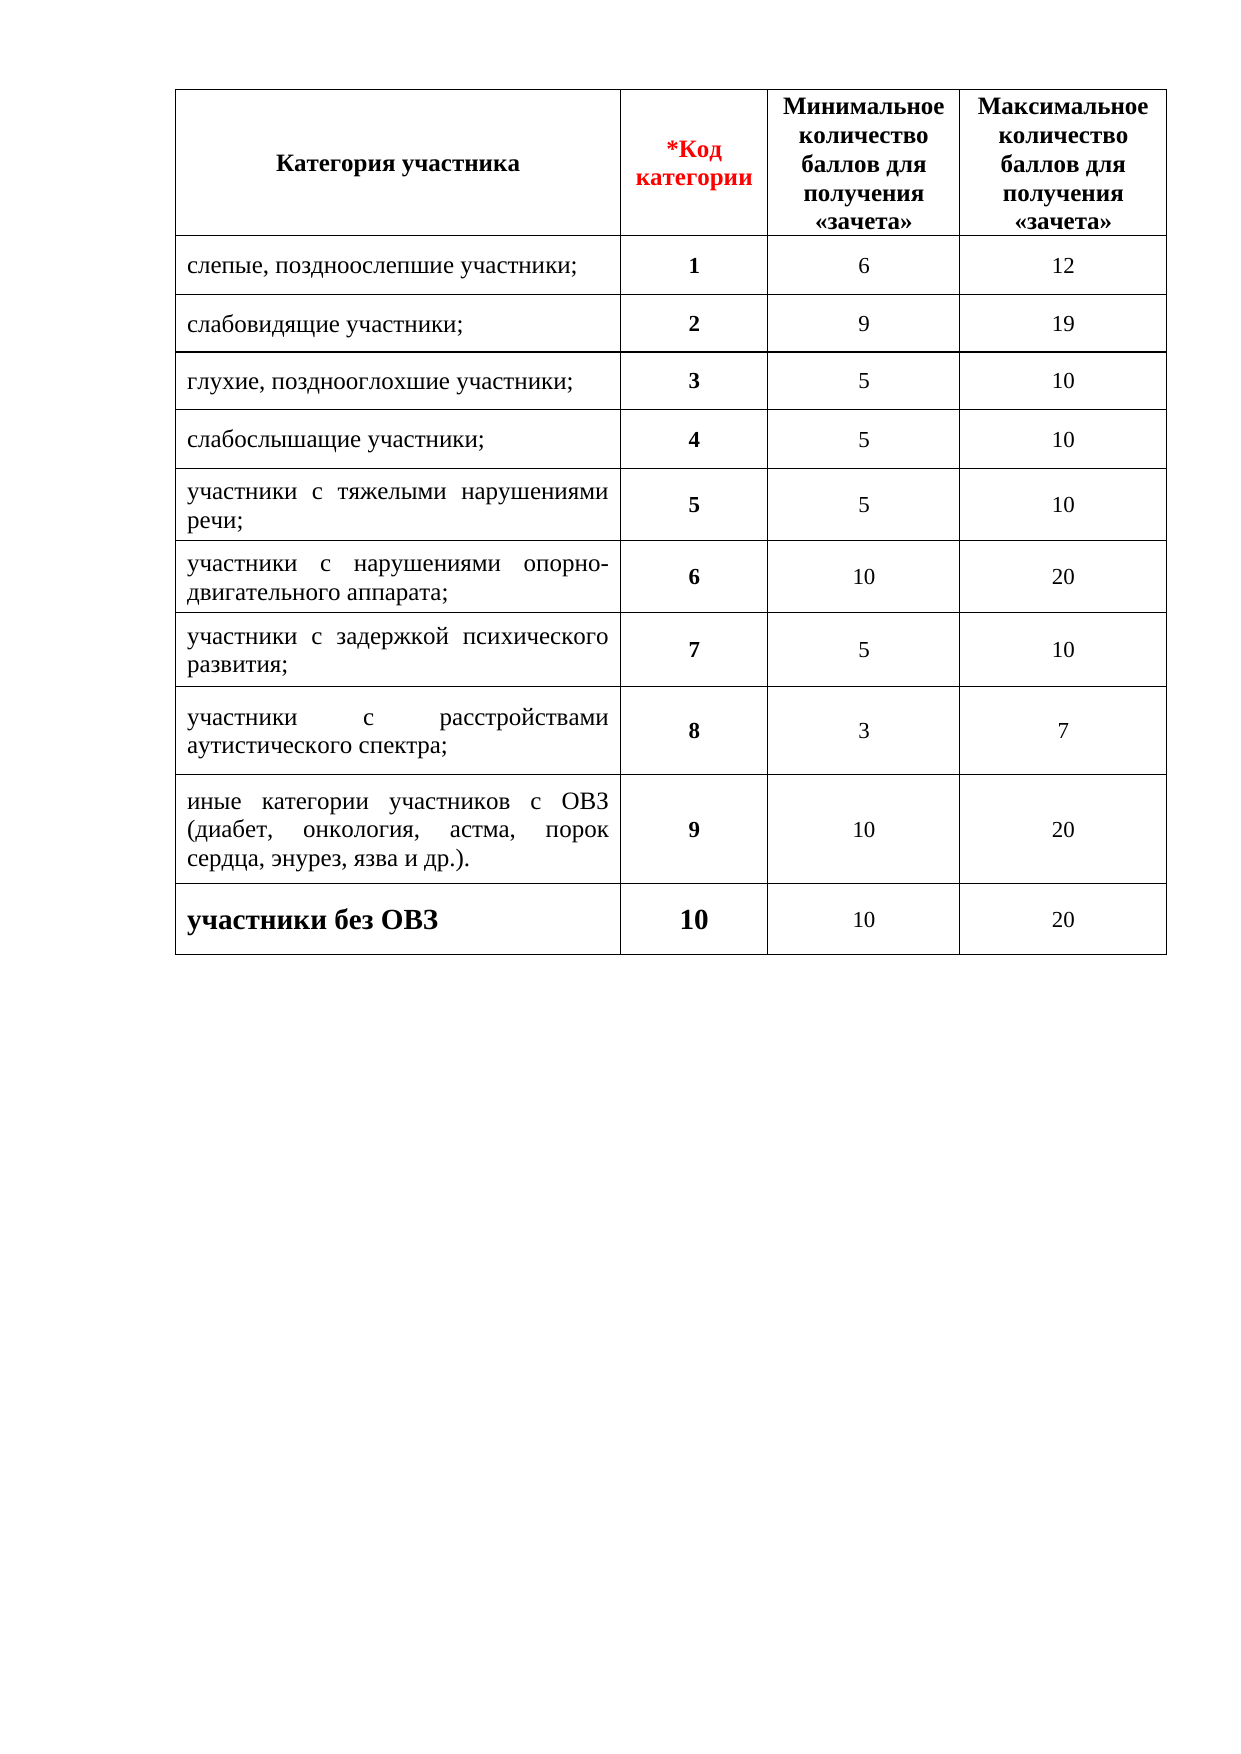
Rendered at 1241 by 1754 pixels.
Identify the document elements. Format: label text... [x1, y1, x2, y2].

table_cell участники с тяжелыми нарушениями речи; [176, 469, 620, 540]
table_cell участники с нарушениями опорно-двигательного аппарата; [176, 541, 620, 612]
table_header *Код категории [621, 90, 767, 235]
table_cell 9 [768, 295, 959, 351]
table_cell 3 [621, 353, 767, 409]
table_cell слепые, поздноослепшие участники; [176, 236, 620, 294]
table_cell участники с задержкой психического развития; [176, 613, 620, 686]
table_cell 1 [621, 236, 767, 294]
table_cell 10 [960, 410, 1166, 468]
table_cell 10 [960, 353, 1166, 409]
table_cell 7 [621, 613, 767, 686]
table_header Категория участника [176, 90, 620, 235]
table_cell 10 [768, 884, 959, 954]
table_cell глухие, позднооглохшие участники; [176, 353, 620, 409]
table_cell 20 [960, 884, 1166, 954]
table_cell 7 [960, 687, 1166, 774]
table_cell 12 [960, 236, 1166, 294]
table_cell 19 [960, 295, 1166, 351]
table_cell слабовидящие участники; [176, 295, 620, 351]
table_cell 10 [768, 541, 959, 612]
table_cell 2 [621, 295, 767, 351]
table_cell 10 [768, 775, 959, 883]
table_cell 5 [768, 613, 959, 686]
table_cell 20 [960, 775, 1166, 883]
table_cell 5 [768, 469, 959, 540]
table_cell участники с расстройствами аутистического спектра; [176, 687, 620, 774]
table_cell иные категории участников с ОВЗ (диабет, онкология, астма, порок сердца, энурез, язва и др.). [176, 775, 620, 883]
table_header Минимальное количество баллов для получения «зачета» [768, 90, 959, 235]
table_cell 5 [768, 410, 959, 468]
table_cell 10 [621, 884, 767, 954]
table_cell 3 [768, 687, 959, 774]
table_cell 10 [960, 469, 1166, 540]
table_cell 6 [768, 236, 959, 294]
table_cell 5 [768, 353, 959, 409]
table_cell 20 [960, 541, 1166, 612]
table_cell 5 [621, 469, 767, 540]
table_header Максимальное количество баллов для получения «зачета» [960, 90, 1166, 235]
table_cell 8 [621, 687, 767, 774]
table_cell 9 [621, 775, 767, 883]
table_cell участники без ОВЗ [176, 884, 620, 954]
table_cell 4 [621, 410, 767, 468]
table_cell 6 [621, 541, 767, 612]
table_cell слабослышащие участники; [176, 410, 620, 468]
table_cell 10 [960, 613, 1166, 686]
